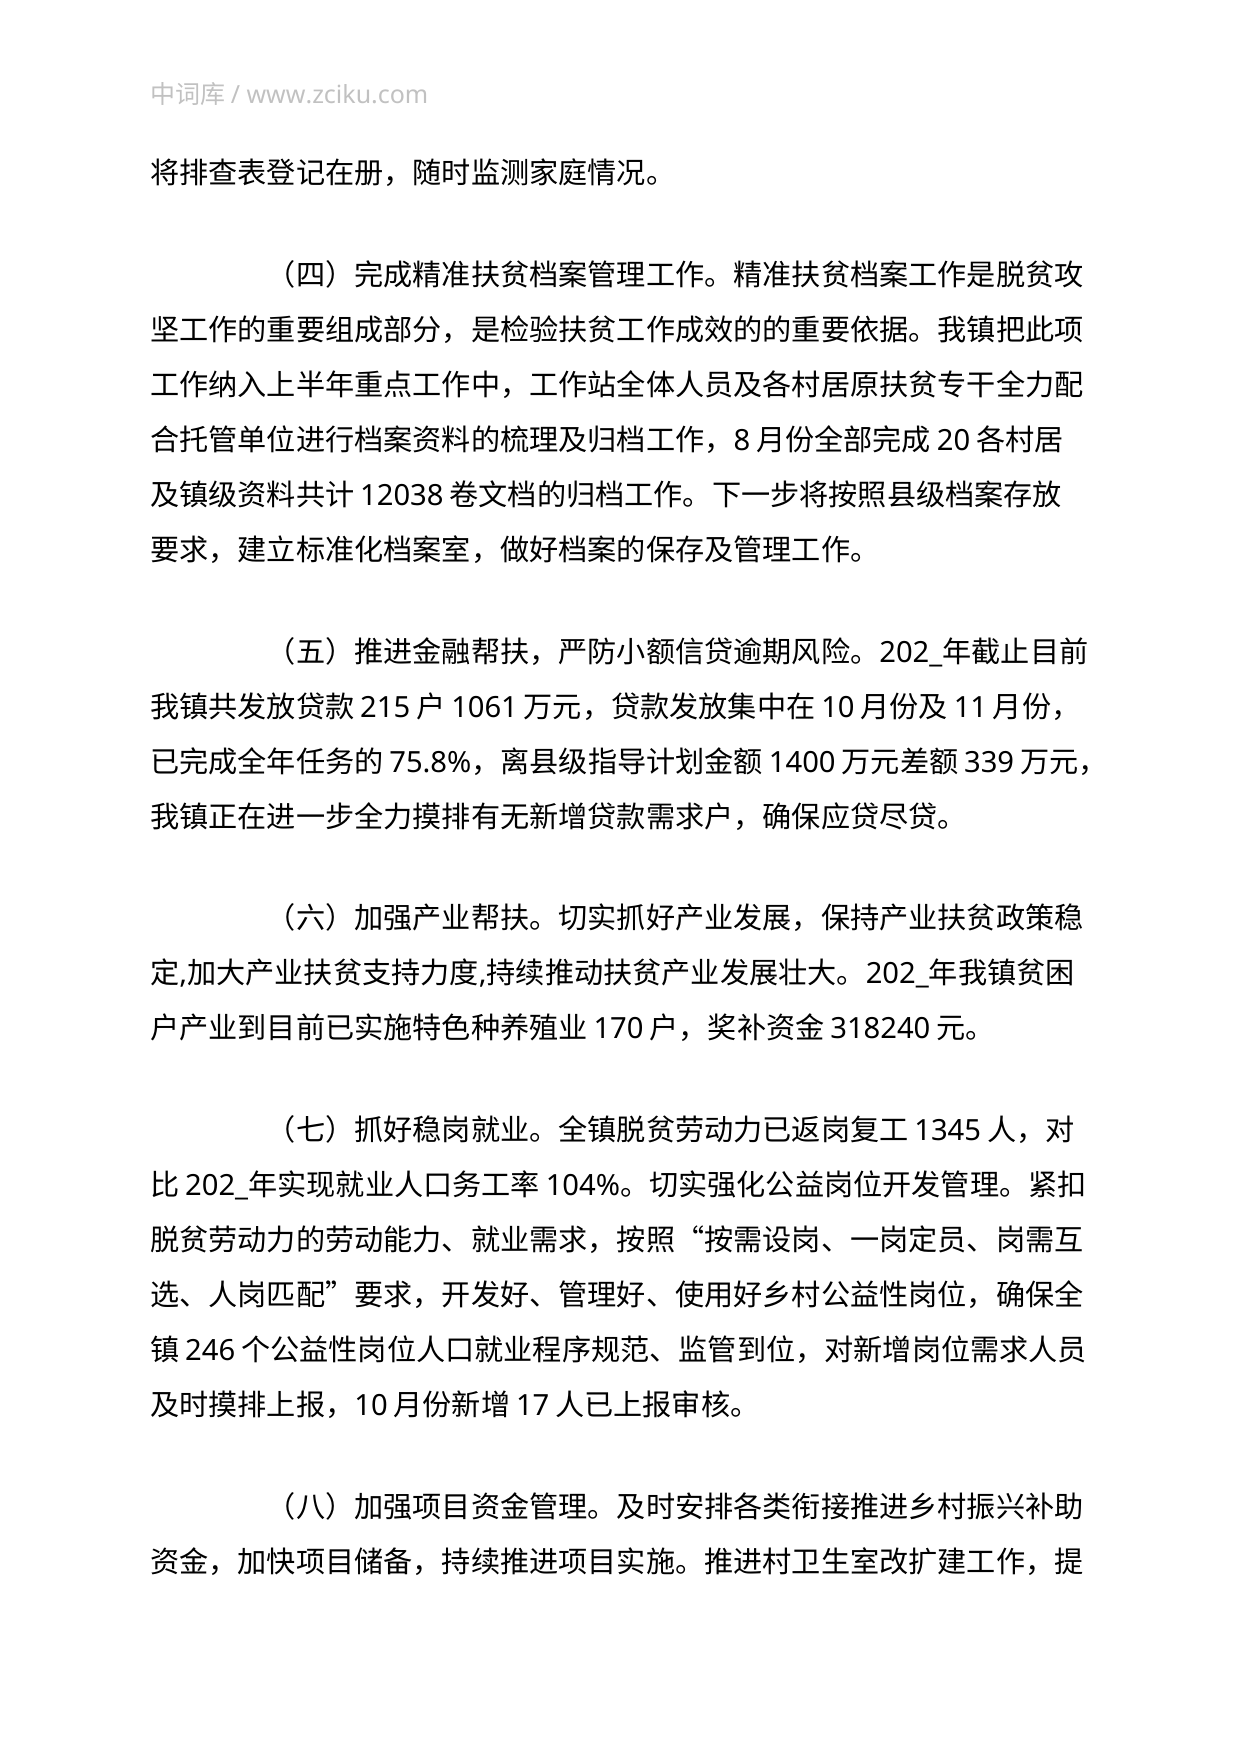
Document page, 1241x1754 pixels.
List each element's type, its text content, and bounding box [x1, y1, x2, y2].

text （七）抓好稳岗就业。全镇脱贫劳动力已返岗复工1345人，对比202_年实现就业人口务工率104%。切实强化公益岗位开发管理。紧扣脱贫劳动力的劳动能力、就业需求，按照“按需设岗、一岗定员、岗需互选、人岗匹配”要求，开发好、管理好、使用好乡村公益性岗位，确保全镇246个公益性岗位人口就业程序规范、监管到位，对新增岗位需求人员及时摸排上报，10月份新增17人已上报审核。 [150, 1107, 1090, 1424]
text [150, 1484, 1090, 1581]
text （五）推进金融帮扶，严防小额信贷逾期风险。202_年截止目前我镇共发放贷款215户1061万元，贷款发放集中在10月份及11月份，已完成全年任务的75.8%，离县级指导计划金额1400万元差额339万元，我镇正在进一步全力摸排有无新增贷款需求户，确保应贷尽贷。 [150, 628, 1090, 836]
text （四）完成精准扶贫档案管理工作。精准扶贫档案工作是脱贫攻坚工作的重要组成部分，是检验扶贫工作成效的的重要依据。我镇把此项工作纳入上半年重点工作中，工作站全体人员及各村居原扶贫专干全力配合托管单位进行档案资料的梳理及归档工作，8月份全部完成20各村居及镇级资料共计12038卷文档的归档工作。下一步将按照县级档案存放要求，建立标准化档案室，做好档案的保存及管理工作。 [150, 252, 1090, 569]
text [150, 150, 1090, 192]
text （六）加强产业帮扶。切实抓好产业发展，保持产业扶贫政策稳定,加大产业扶贫支持力度,持续推动扶贫产业发展壮大。202_年我镇贫困户产业到目前已实施特色种养殖业170户，奖补资金318240元。 [150, 895, 1090, 1047]
